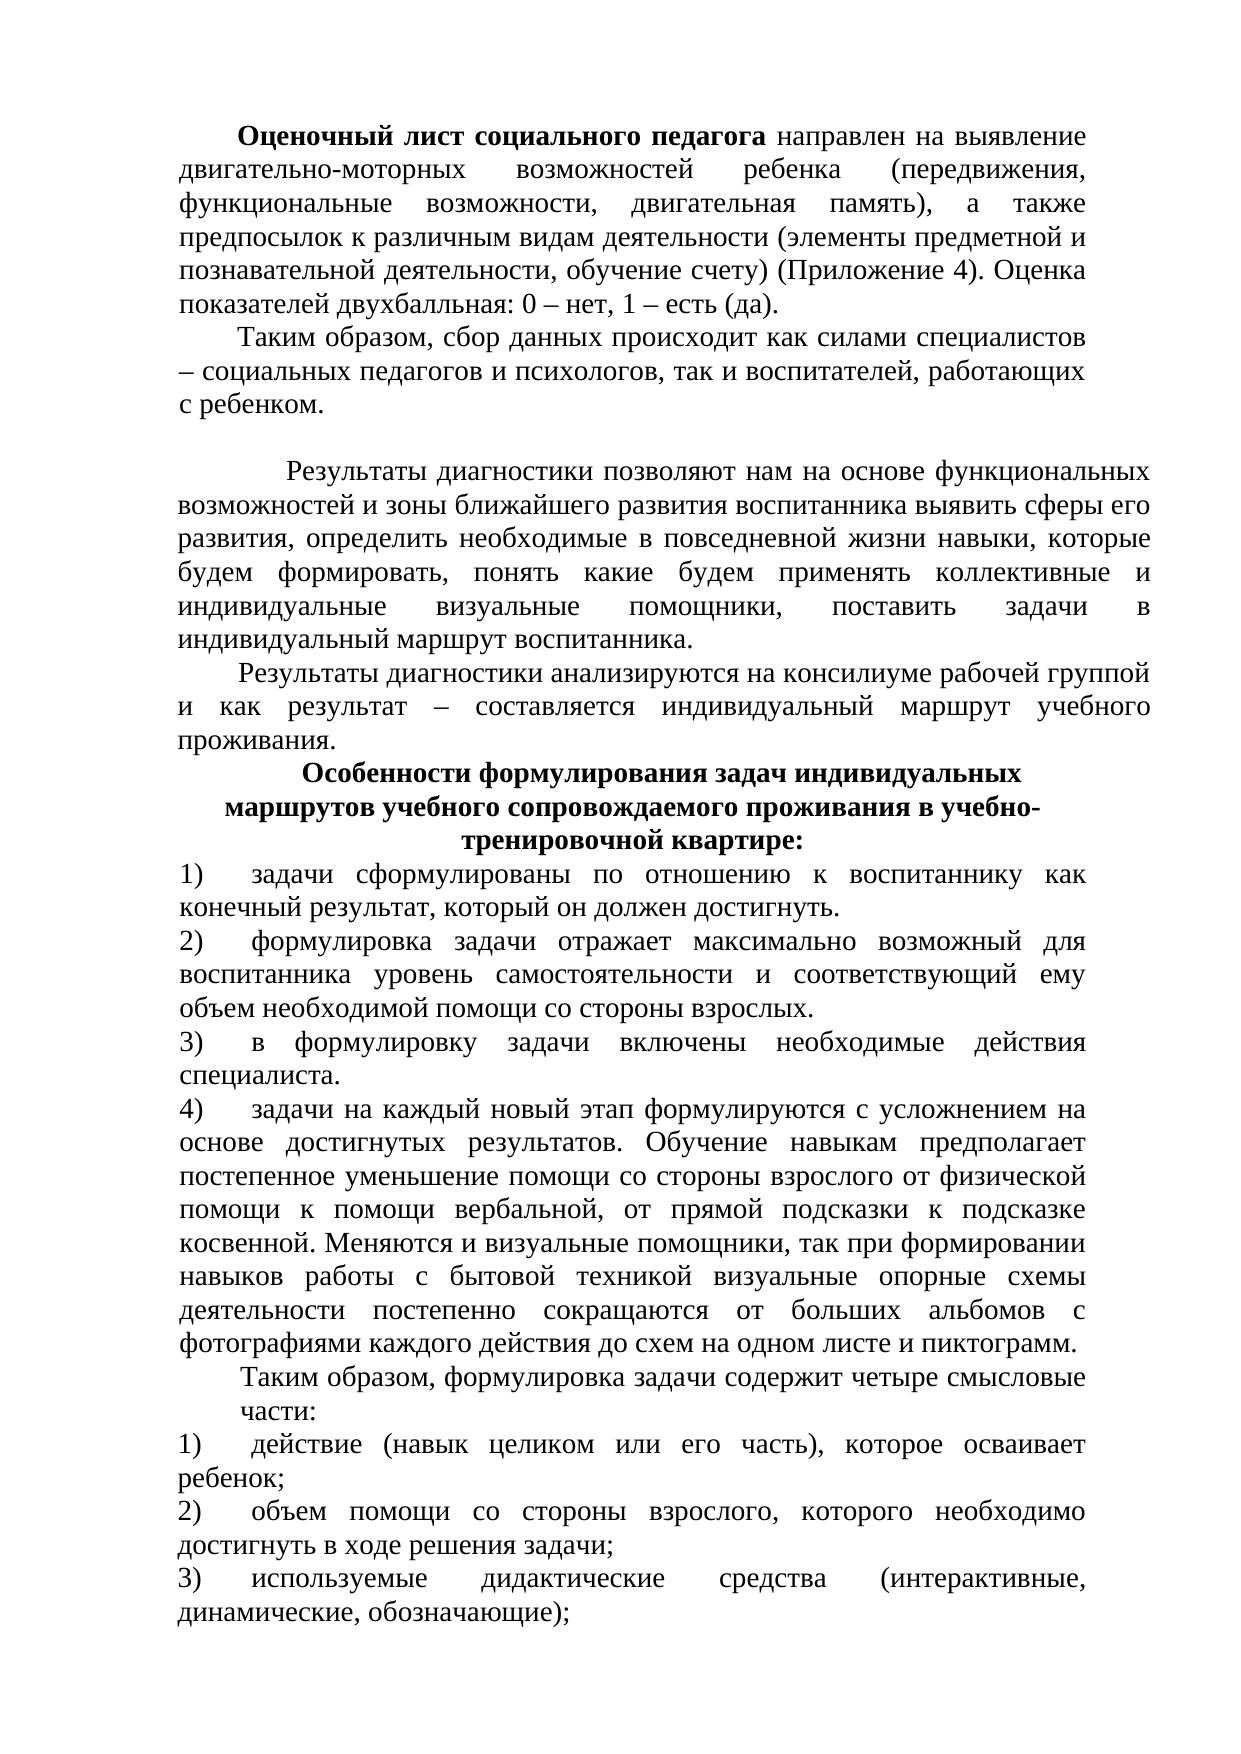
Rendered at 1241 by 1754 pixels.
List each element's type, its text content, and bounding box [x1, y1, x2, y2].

list действие (навык целиком или его часть), которое осваивает ребенок; [177, 1426, 1087, 1493]
list задачи на каждый новый этап формулируются с усложнением на основе достигнутых результатов. Обучение навыкам предполагает постепенное уменьшение помощи со стороны взрослого от физической помощи к помощи вербальной, от прямой подсказки к подсказке косвенной. Меняются и визуальные помощники, так при формировании навыков работы с бытовой техникой визуальные опорные схемы деятельности постепенно сокращаются от больших альбомов с фотографиями каждого действия до схем на одном листе и пиктограмм. [179, 1091, 1087, 1359]
text Результаты диагностики позволяют нам на основе функциональных возможностей и зоны ближайшего развития воспитанника выявить сферы его развития, определить необходимые в повседневной жизни навыки, которые будем формировать, понять какие будем применять коллективные и индивидуальные визуальные помощники, поставить задачи в индивидуальный маршрут воспитанника. [177, 453, 1152, 655]
list задачи сформулированы по отношению к воспитаннику как конечный результат, который он должен достигнуть. [179, 856, 1087, 923]
text Таким образом, сбор данных происходит как силами специалистов – социальных педагогов и психологов, так и воспитателей, работающих с ребенком. [179, 319, 1087, 420]
list объем помощи со стороны взрослого, которого необходимо достигнуть в ходе решения задачи; [177, 1493, 1087, 1560]
text Особенности формулирования задач индивидуальных маршрутов учебного сопровождаемого проживания в учебно-тренировочной квартире: [179, 755, 1087, 856]
list формулировка задачи отражает максимально возможный для воспитанника уровень самостоятельности и соответствующий ему объем необходимой помощи со стороны взрослых. [179, 923, 1087, 1024]
text Оценочный лист социального педагога направлен на выявление двигательно-моторных возможностей ребенка (передвижения, функциональные возможности, двигательная память), а также предпосылок к различным видам деятельности (элементы предметной и познавательной деятельности, обучение счету) (Приложение 4). Оценка показателей двухбалльная: 0 – нет, 1 – есть (да). [179, 118, 1087, 319]
text Таким образом, формулировка задачи содержит четыре смысловые части: [240, 1359, 1087, 1426]
list в формулировку задачи включены необходимые действия специалиста. [179, 1024, 1087, 1091]
list используемые дидактические средства (интерактивные, динамические, обозначающие); [177, 1560, 1087, 1627]
text Результаты диагностики анализируются на консилиуме рабочей группой и как результат – составляется индивидуальный маршрут учебного проживания. [177, 655, 1152, 755]
